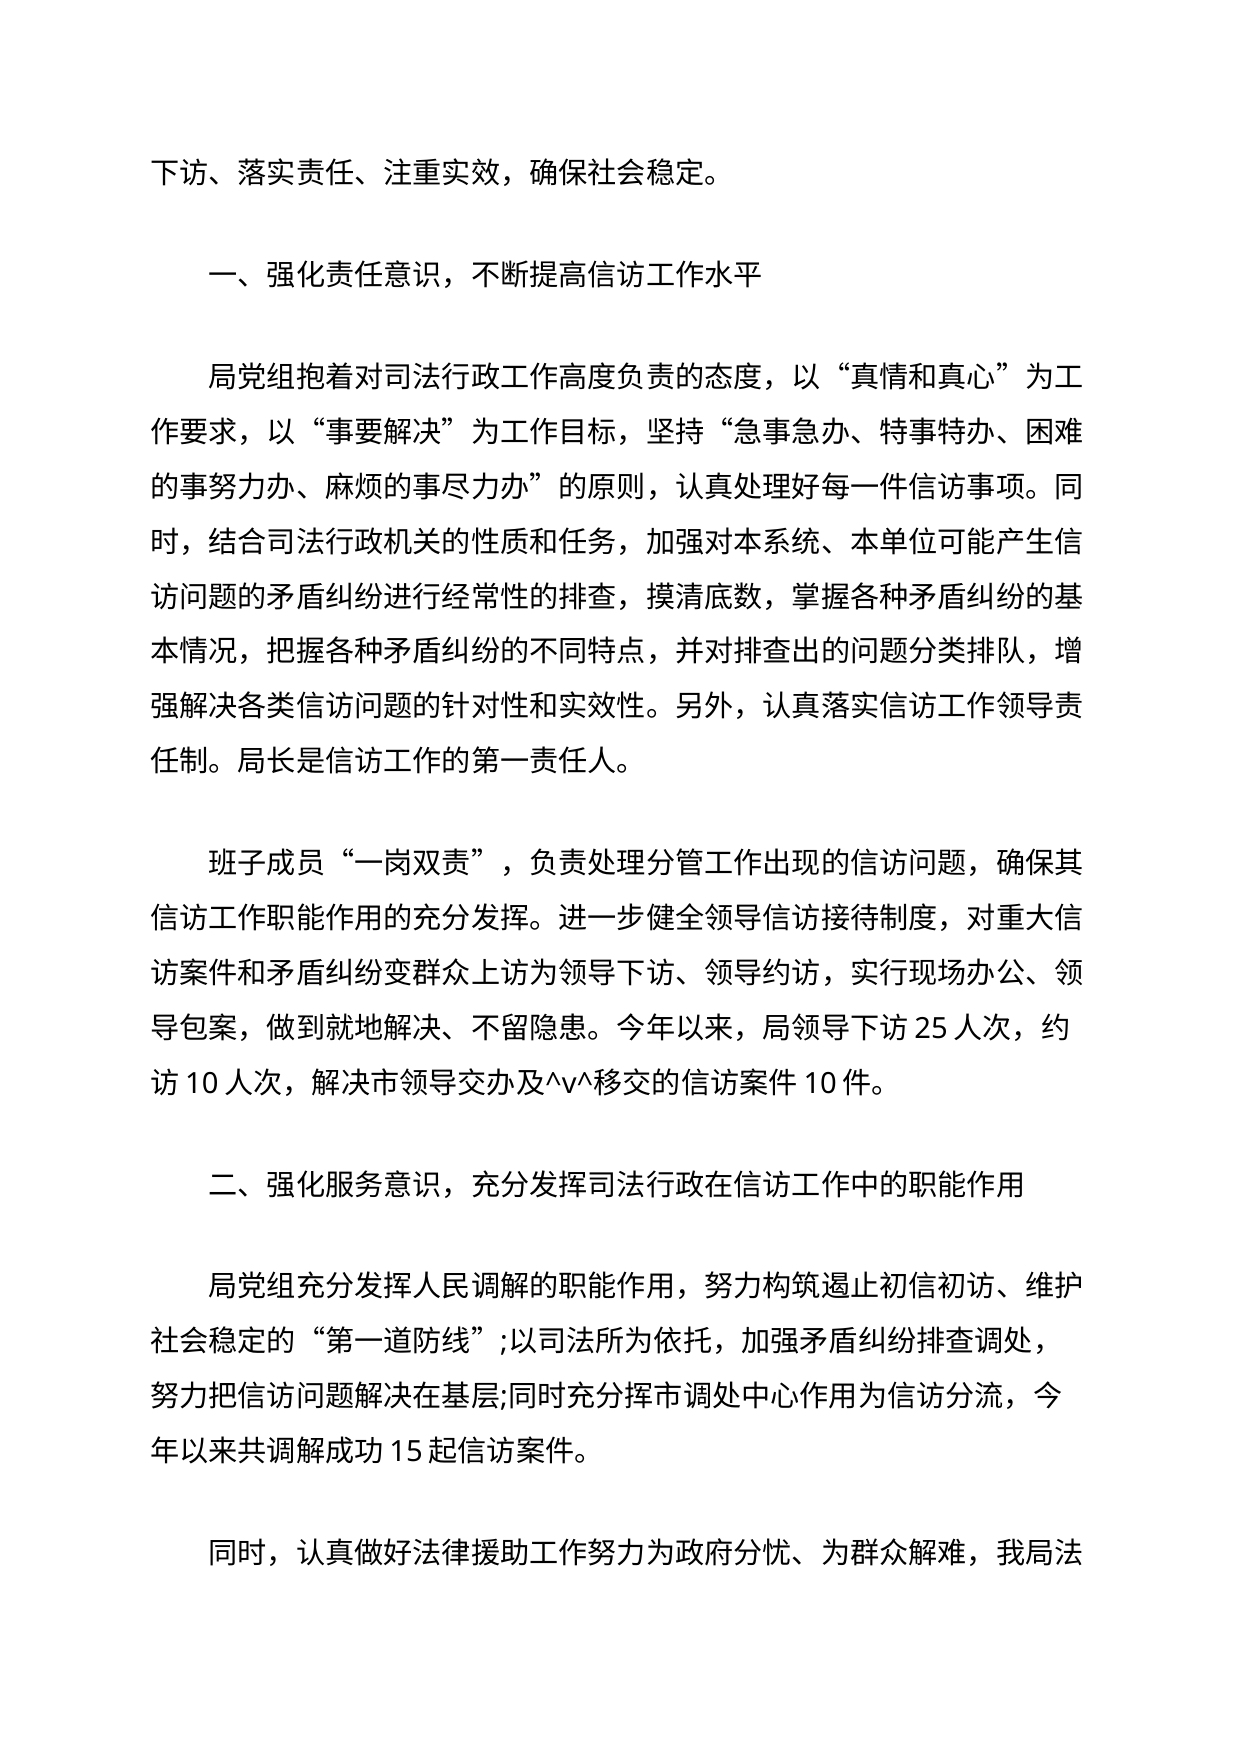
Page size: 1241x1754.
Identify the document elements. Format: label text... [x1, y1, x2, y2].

text 局党组抱着对司法行政工作高度负责的态度，以“真情和真心”为工作要求，以“事要解决”为工作目标，坚持“急事急办、特事特办、困难的事努力办、麻烦的事尽力办”的原则，认真处理好每一件信访事项。同时，结合司法行政机关的性质和任务，加强对本系统、本单位可能产生信访问题的矛盾纠纷进行经常性的排查，摸清底数，掌握各种矛盾纠纷的基本情况，把握各种矛盾纠纷的不同特点，并对排查出的问题分类排队，增强解决各类信访问题的针对性和实效性。另外，认真落实信访工作领导责任制。局长是信访工作的第一责任人。 [150, 353, 1090, 780]
text 二、强化服务意识，充分发挥司法行政在信访工作中的职能作用 [150, 1161, 1090, 1203]
text 局党组充分发挥人民调解的职能作用，努力构筑遏止初信初访、维护社会稳定的“第一道防线”;以司法所为依托，加强矛盾纠纷排查调处，努力把信访问题解决在基层;同时充分挥市调处中心作用为信访分流，今年以来共调解成功15起信访案件。 [150, 1263, 1090, 1470]
text 一、强化责任意识，不断提高信访工作水平 [150, 252, 1090, 294]
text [150, 150, 1090, 192]
text 班子成员“一岗双责”，负责处理分管工作出现的信访问题，确保其信访工作职能作用的充分发挥。进一步健全领导信访接待制度，对重大信访案件和矛盾纠纷变群众上访为领导下访、领导约访，实行现场办公、领导包案，做到就地解决、不留隐患。今年以来，局领导下访25人次，约访10人次，解决市领导交办及^v^移交的信访案件10件。 [150, 839, 1090, 1102]
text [150, 1530, 1090, 1572]
